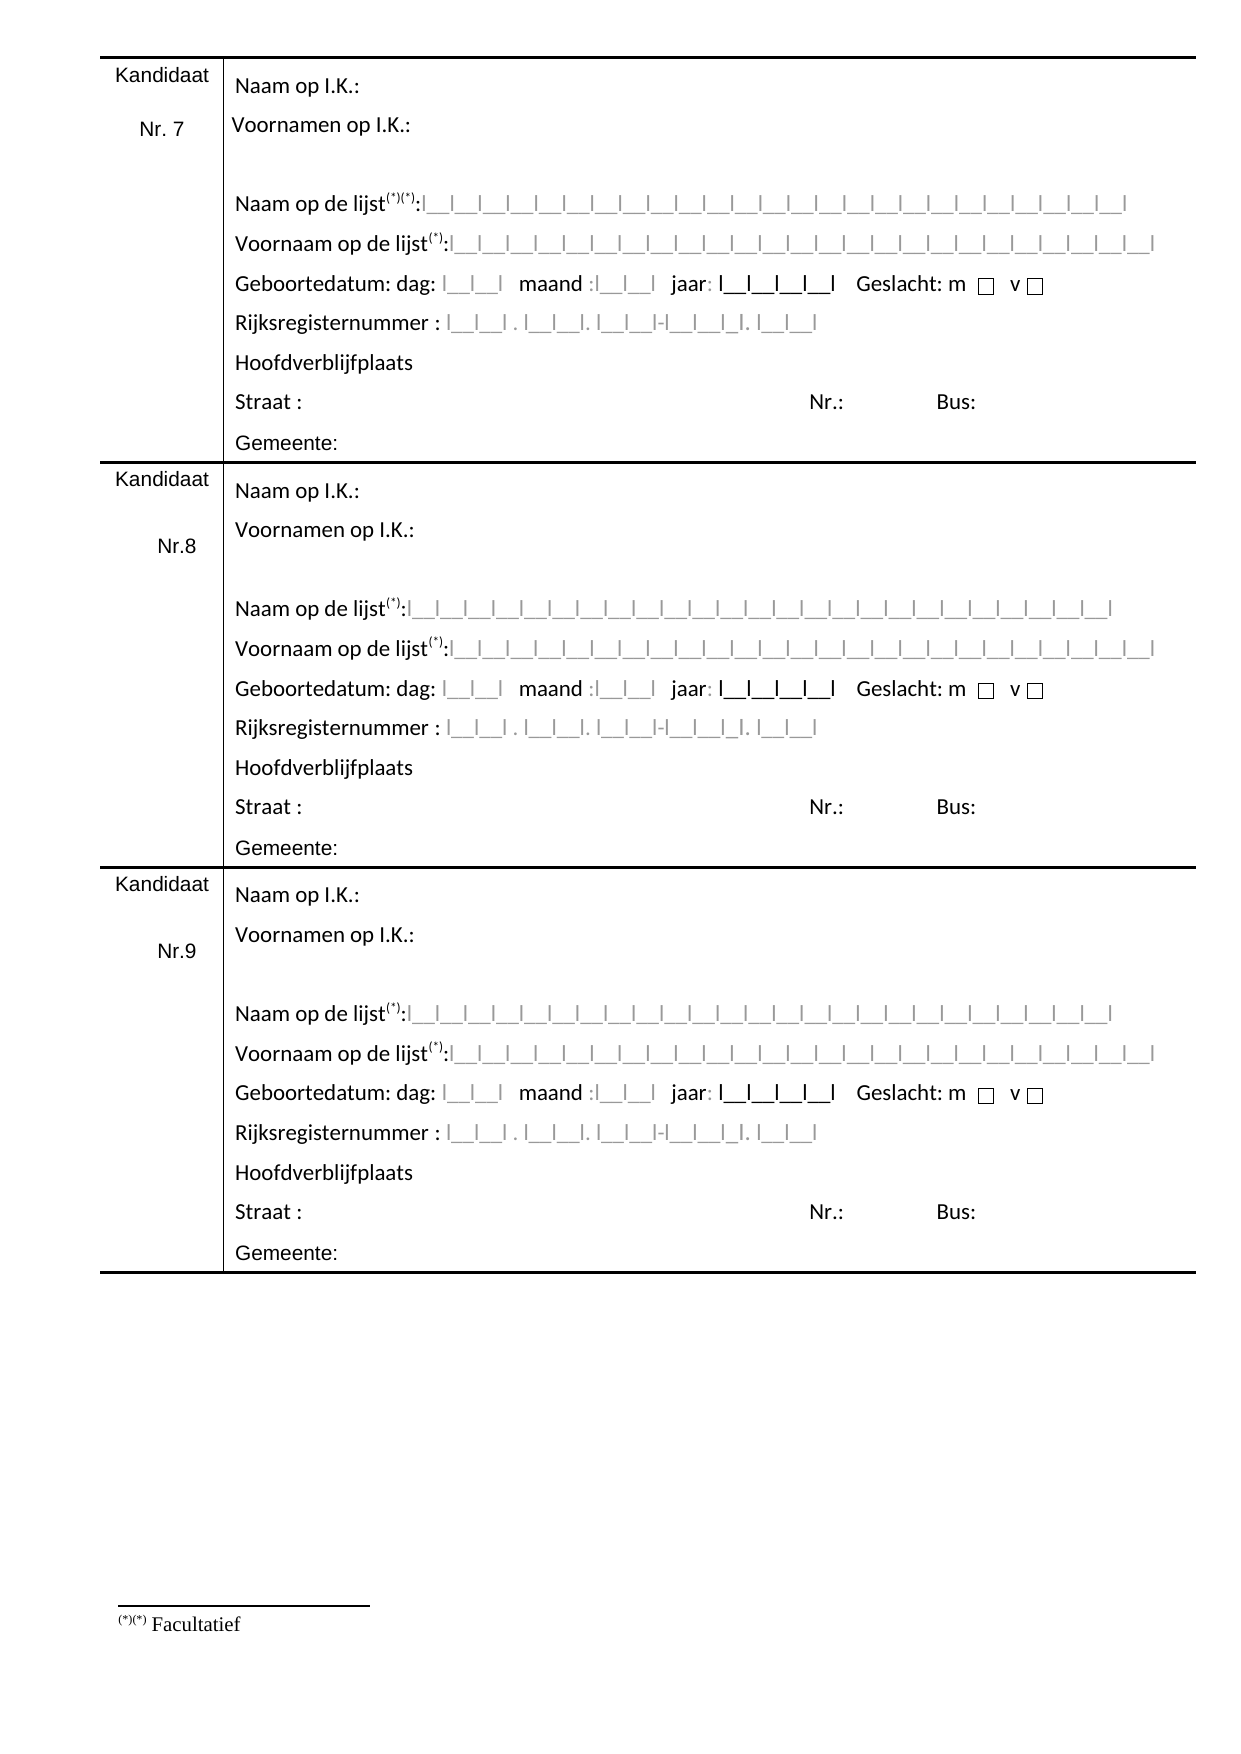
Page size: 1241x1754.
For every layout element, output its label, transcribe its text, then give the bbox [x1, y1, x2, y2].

table_cell Kandidaat Nr.9 [100, 869, 223, 1271]
table_cell Kandidaat Nr.8 [100, 464, 223, 866]
table_header Naam op I.K.: Voornamen op I.K.: Naam op de lijst(*):l__l__l__l__l__l__l__l__l__l__l__l__l__l__l__l__l__l__l__l__l__l__l__l__l__l Voornaam op de lijst(*):l__l__l__l__l__l__l__l__l__l__l__l__l__l__l__l__l__l__l__l__l__l__l__l__l__l Geboortedatum: dag: l__l__l maand :l__l__l jaar: l__l__l__l__l Geslacht: m v Rijksregisternummer : l__l__l . l__l__l. l__l__l-l__l__l_I. l__l__l Hoofdverblijfplaats Straat : Nr.: Bus: Gemeente: [224, 59, 1196, 461]
table_header Kandidaat Nr. 7 [100, 59, 223, 461]
